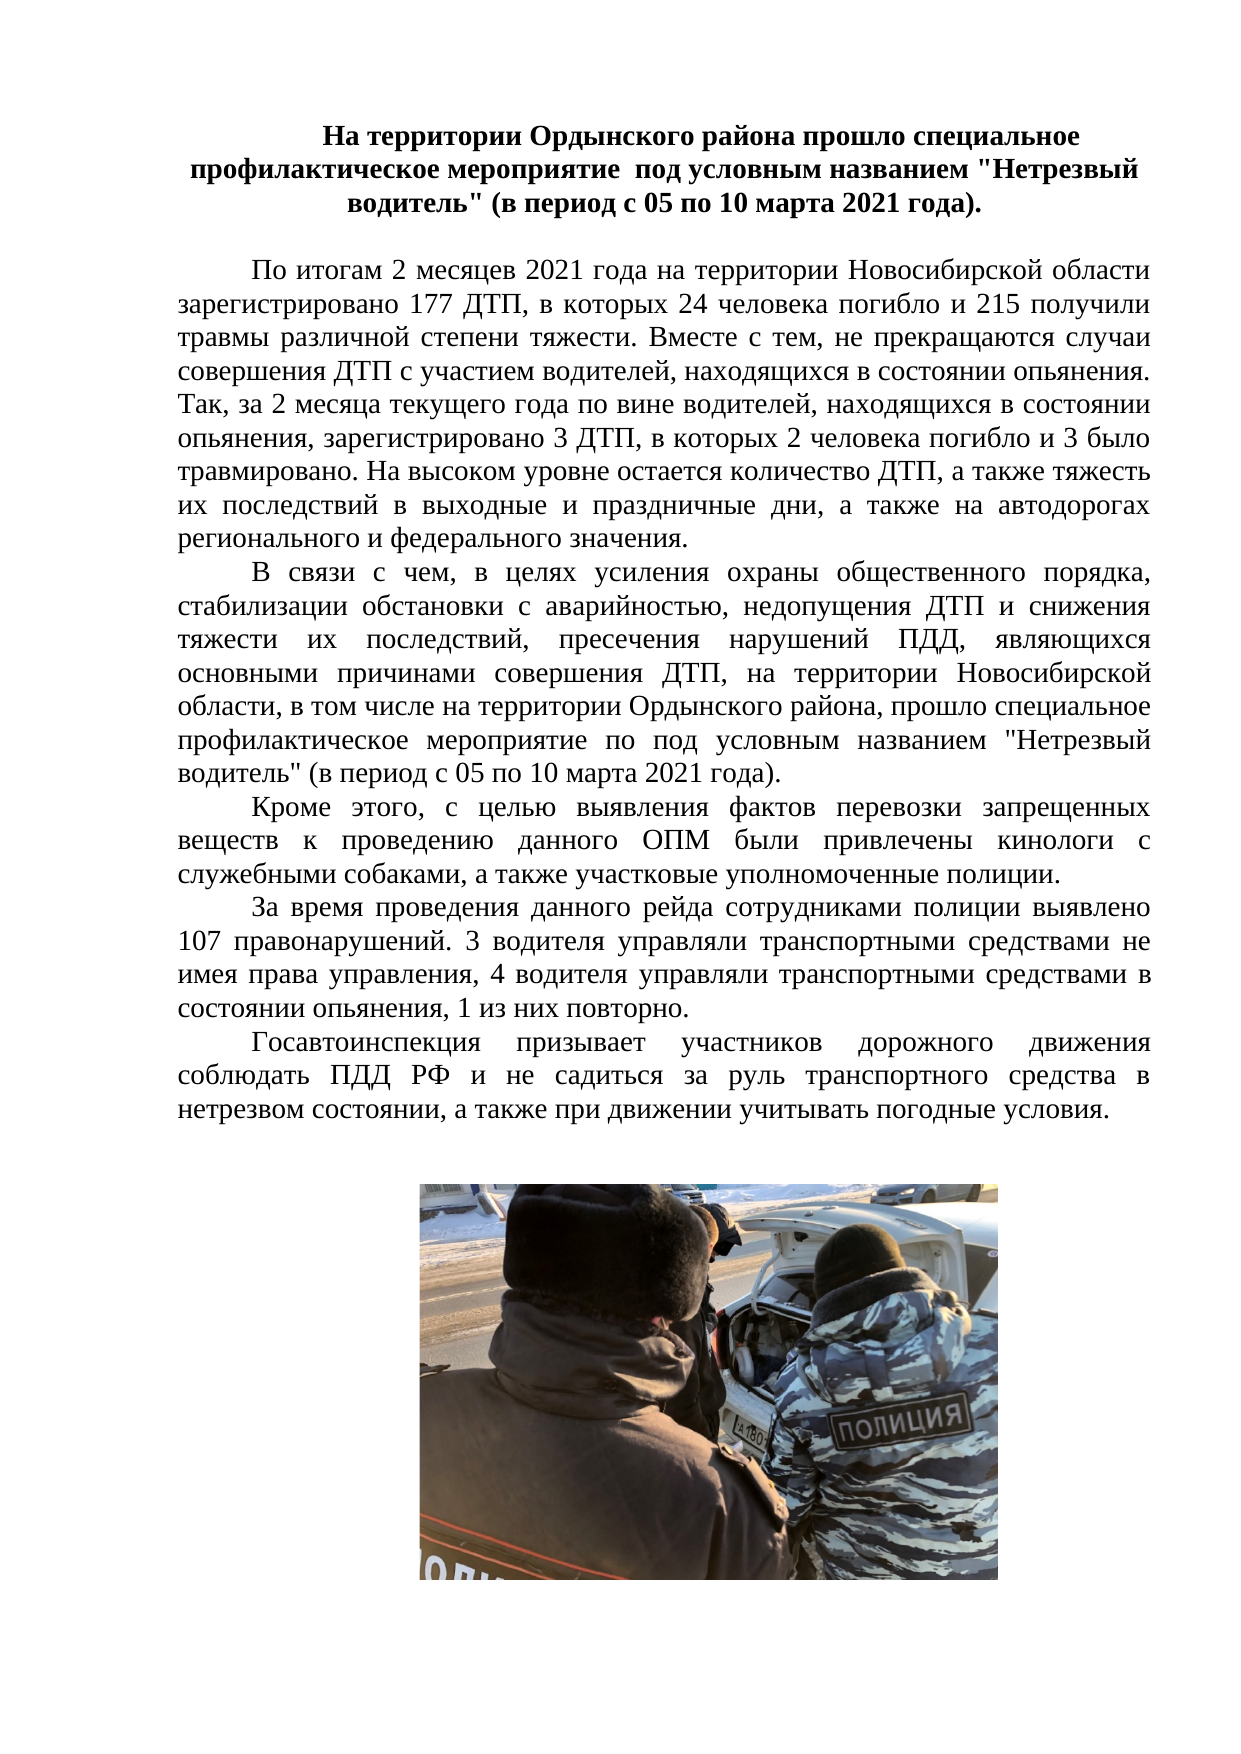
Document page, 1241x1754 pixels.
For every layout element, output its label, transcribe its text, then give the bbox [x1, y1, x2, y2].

text Кроме этого, с целью выявления фактов перевозки запрещенных веществ к проведению данного ОПМ были привлечены кинологи с служебными собаками, а также участковые уполномоченные полиции. [177, 789, 1152, 889]
picture [419, 1184, 998, 1580]
text В связи с чем, в целях усиления охраны общественного порядка, стабилизации обстановки с аварийностью, недопущения ДТП и снижения тяжести их последствий, пресечения нарушений ПДД, являющихся основными причинами совершения ДТП, на территории Новосибирской области, в том числе на территории Ордынского района, прошло специальное профилактическое мероприятие по под условным названием "Нетрезвый водитель" (в период с 05 по 10 марта 2021 года). [177, 554, 1152, 789]
text По итогам 2 месяцев 2021 года на территории Новосибирской области зарегистрировано 177 ДТП, в которых 24 человека погибло и 215 получили травмы различной степени тяжести. Вместе с тем, не прекращаются случаи совершения ДТП с участием водителей, находящихся в состоянии опьянения. Так, за 2 месяца текущего года по вине водителей, находящихся в состоянии опьянения, зарегистрировано 3 ДТП, в которых 2 человека погибло и 3 было травмировано. На высоком уровне остается количество ДТП, а также тяжесть их последствий в выходные и праздничные дни, а также на автодорогах регионального и федерального значения. [177, 252, 1152, 554]
text На территории Ордынского района прошло специальное профилактическое мероприятие под условным названием "Нетрезвый водитель" (в период с 05 по 10 марта 2021 года). [177, 118, 1152, 219]
text Госавтоинспекция призывает участников дорожного движения соблюдать ПДД РФ и не садиться за руль транспортного средства в нетрезвом состоянии, а также при движении учитывать погодные условия. [177, 1024, 1152, 1124]
text За время проведения данного рейда сотрудниками полиции выявлено 107 правонарушений. 3 водителя управляли транспортными средствами не имея права управления, 4 водителя управляли транспортными средствами в состоянии опьянения, 1 из них повторно. [177, 889, 1152, 1024]
